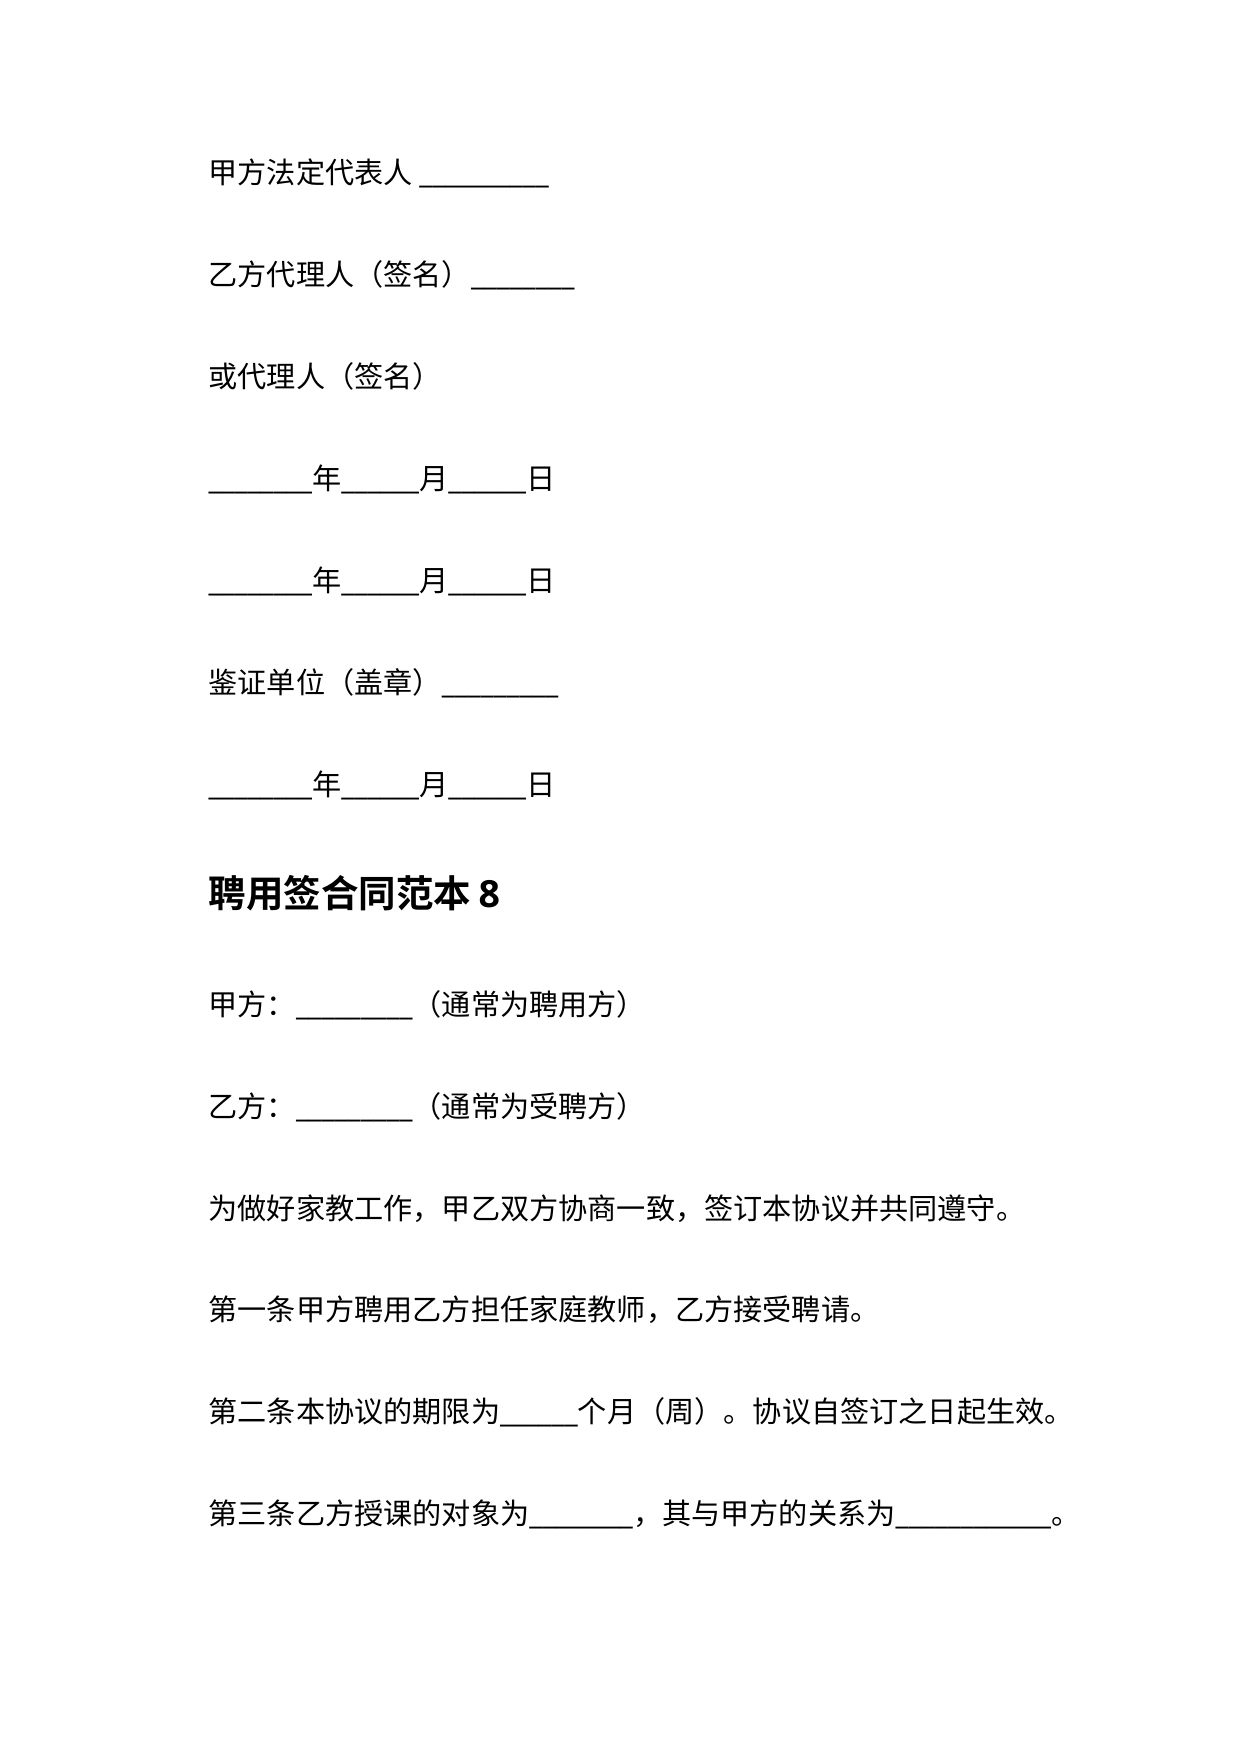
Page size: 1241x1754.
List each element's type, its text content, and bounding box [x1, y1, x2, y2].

text ________年______月______日 [150, 762, 1090, 804]
text 甲方法定代表人 __________ [150, 150, 1090, 192]
text 第一条甲方聘用乙方担任家庭教师，乙方接受聘请。 [150, 1287, 1090, 1329]
text 或代理人（签名） [150, 354, 1090, 396]
text 乙方代理人（签名）________ [150, 252, 1090, 294]
text ________年______月______日 [150, 558, 1090, 600]
text 聘用签合同范本8 [150, 864, 1090, 918]
text 为做好家教工作，甲乙双方协商一致，签订本协议并共同遵守。 [150, 1185, 1090, 1227]
text ________年______月______日 [150, 456, 1090, 498]
text 第二条本协议的期限为______个月（周）。协议自签订之日起生效。 [150, 1389, 1090, 1431]
text 甲方：_________（通常为聘用方） [150, 981, 1090, 1024]
text 鉴证单位（盖章）_________ [150, 660, 1090, 702]
text 第三条乙方授课的对象为________，其与甲方的关系为____________。 [150, 1491, 1090, 1533]
text 乙方：_________（通常为受聘方） [150, 1083, 1090, 1126]
